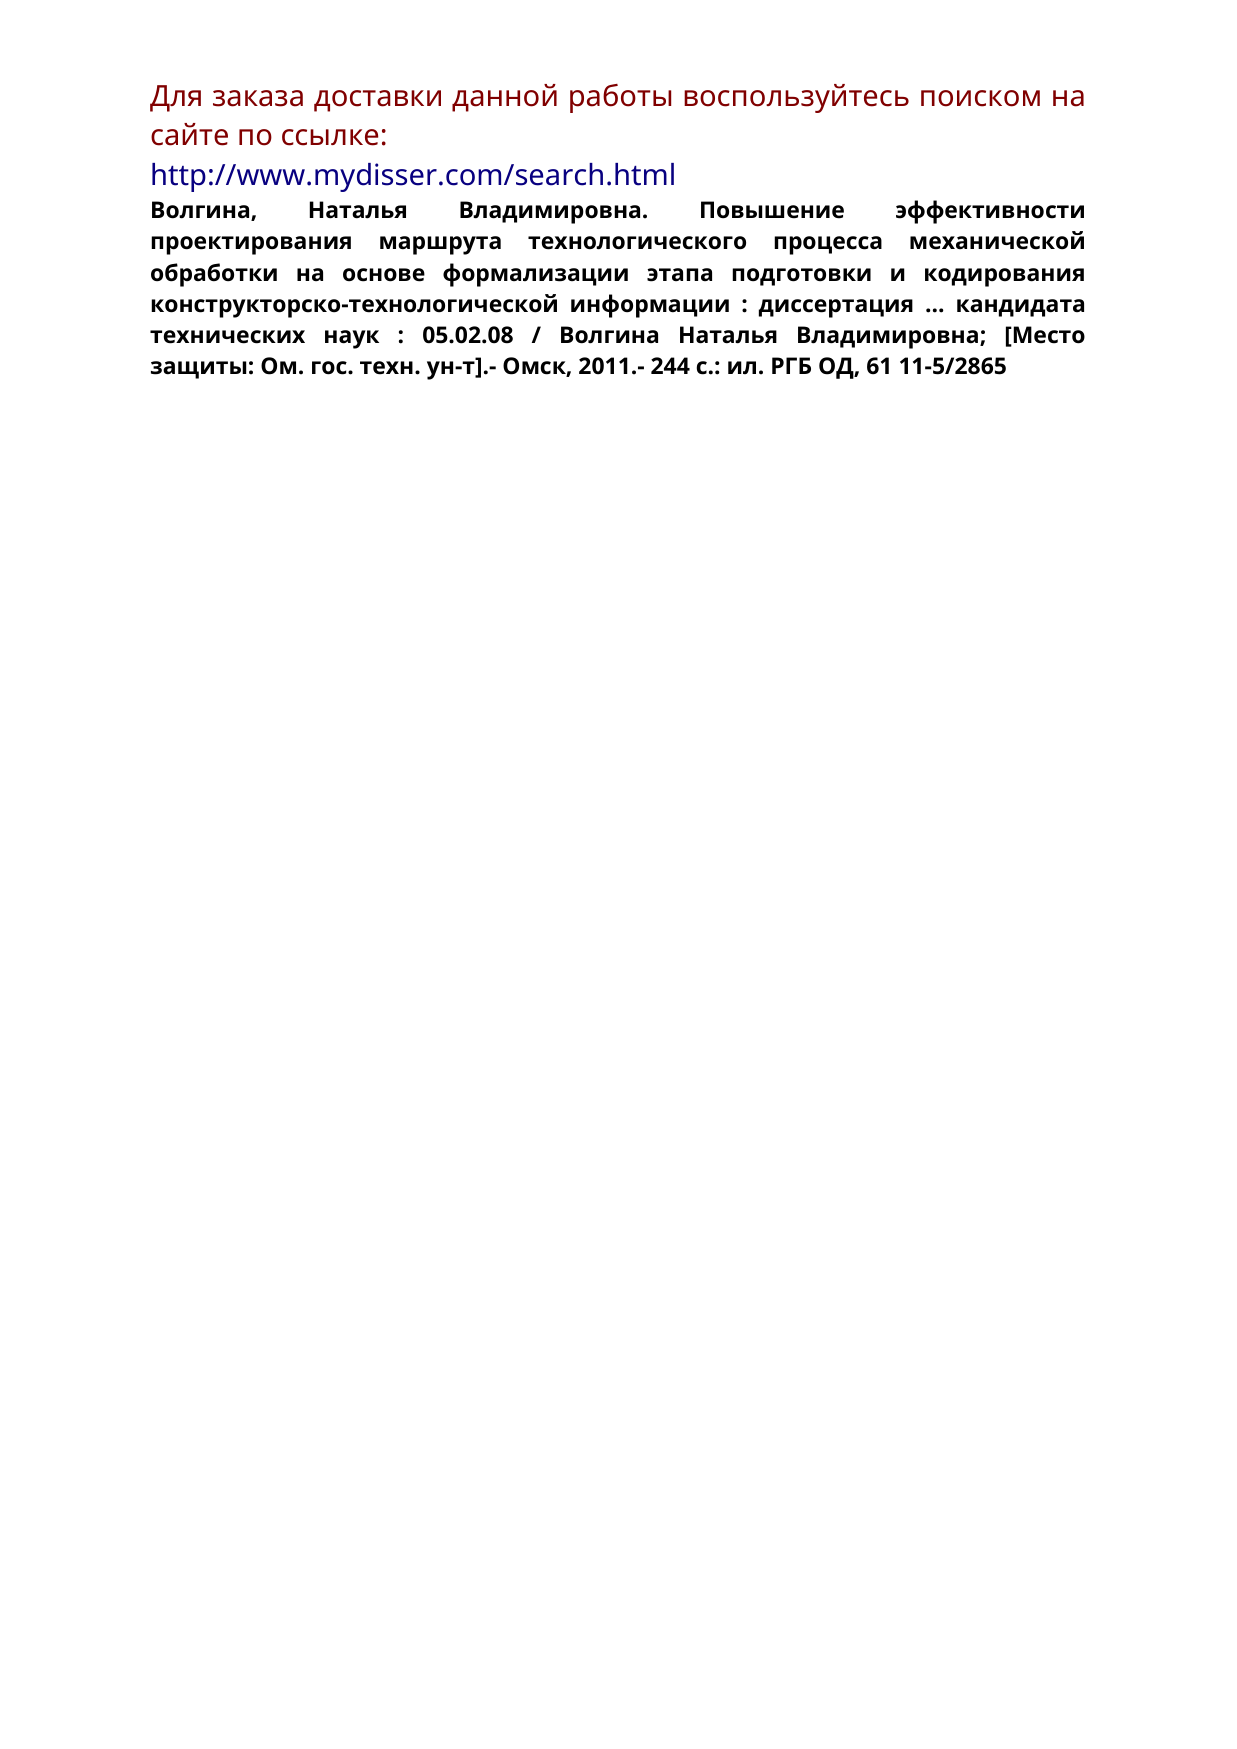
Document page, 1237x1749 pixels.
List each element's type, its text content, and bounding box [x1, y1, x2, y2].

text Волгина, Наталья Владимировна. Повышение эффективности проектирования маршрута технологического процесса механической обработки на основе формализации этапа подготовки и кодирования конструкторско-технологической информации : диссертация ... кандидата технических наук : 05.02.08 / Волгина Наталья Владимировна; [Место защиты: Ом. гос. техн. ун-т].- Омск, 2011.- 244 с.: ил. РГБ ОД, 61 11-5/2865 [150, 194, 1086, 382]
